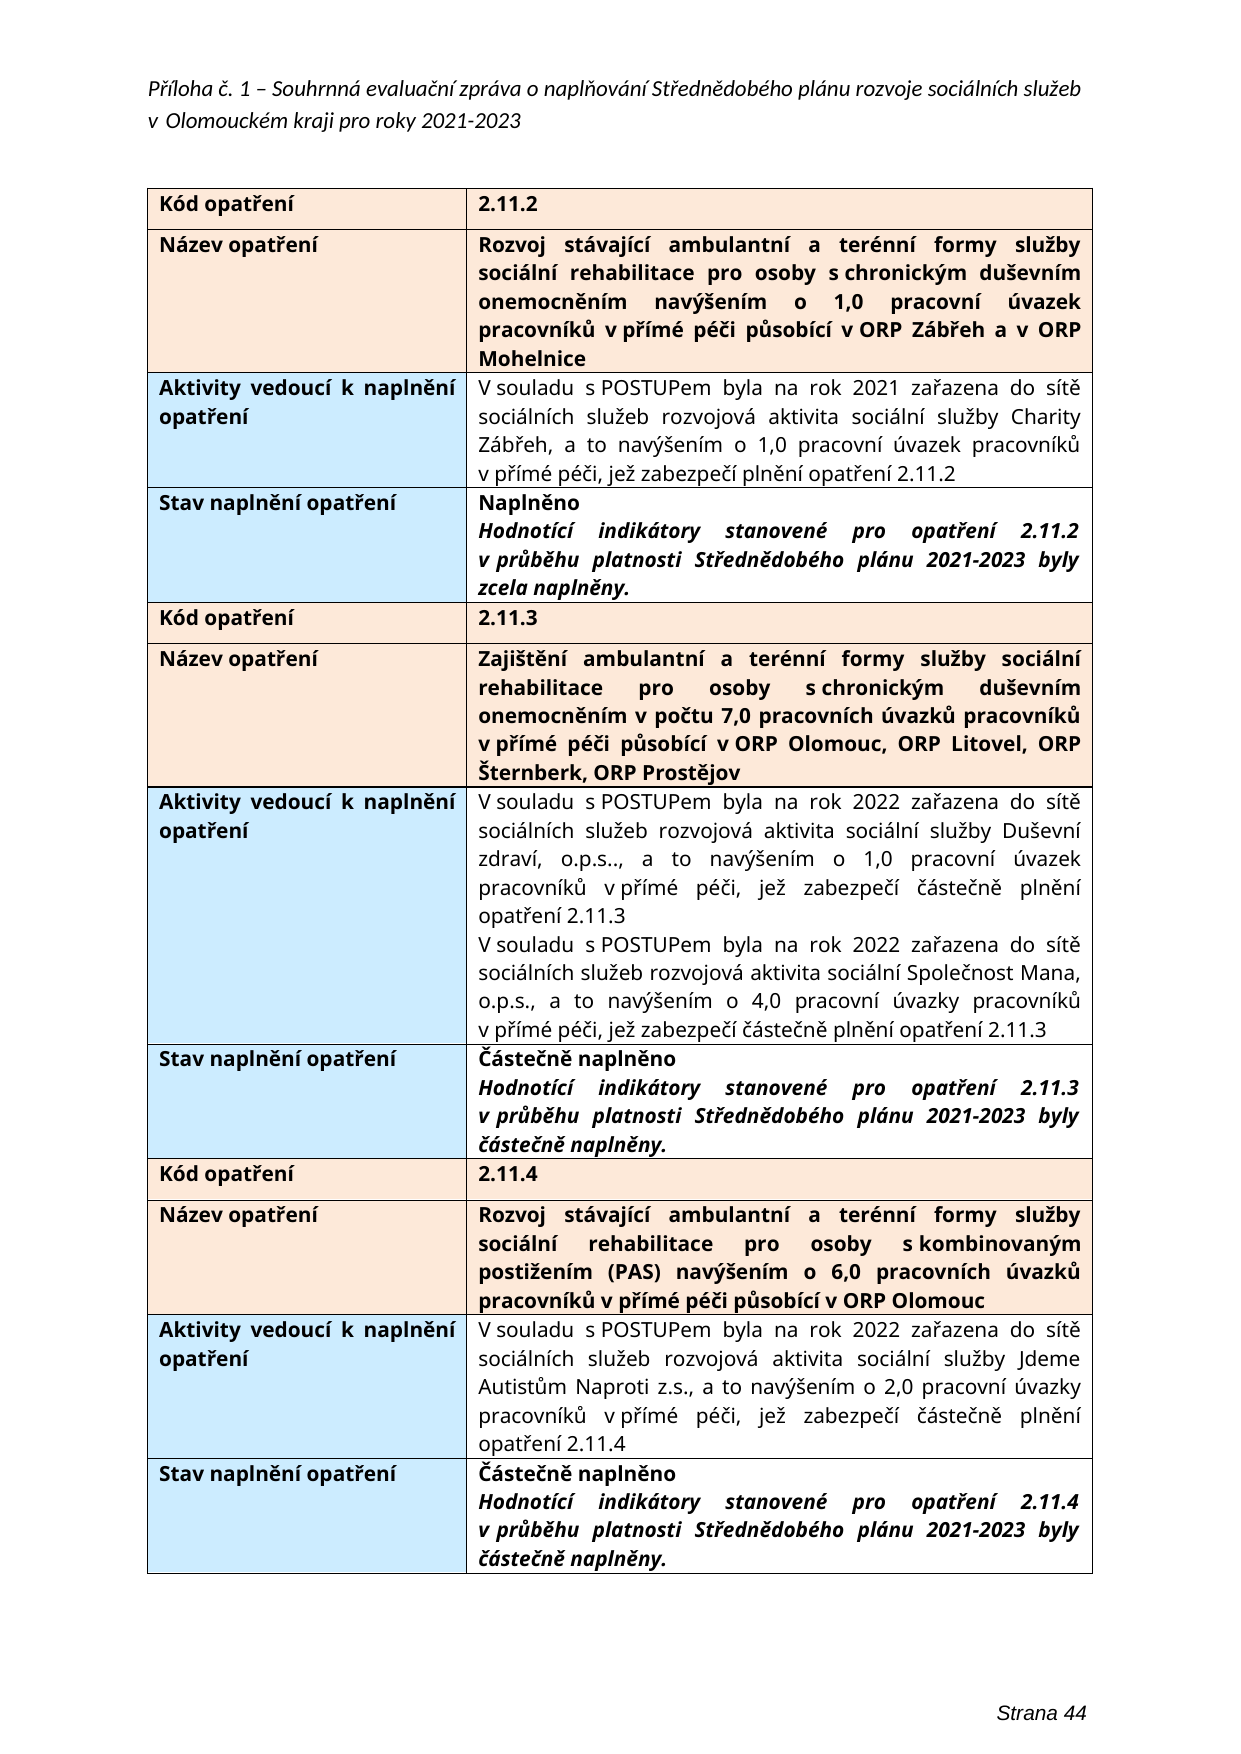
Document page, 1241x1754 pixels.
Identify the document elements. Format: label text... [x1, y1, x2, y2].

table_cell Aktivity vedoucí k naplnění opatření [148, 373, 466, 487]
table_cell Název opatření [148, 230, 466, 372]
table_cell Částečně naplněno Hodnotící indikátory stanovené pro opatření 2.11.3 v průběhu platnosti Střednědobého plánu 2021-2023 byly částečně naplněny. [467, 1045, 1092, 1158]
table_cell Stav naplnění opatření [148, 488, 466, 602]
table_cell 2.11.4 [467, 1159, 1092, 1199]
table_cell Kód opatření [148, 1159, 466, 1199]
table_cell Částečně naplněno Hodnotící indikátory stanovené pro opatření 2.11.4 v průběhu platnosti Střednědobého plánu 2021-2023 byly částečně naplněny. [467, 1459, 1092, 1572]
table_cell Stav naplnění opatření [148, 1045, 466, 1158]
table_cell V souladu s POSTUPem byla na rok 2021 zařazena do sítě sociálních služeb rozvojová aktivita sociální služby Charity Zábřeh, a to navýšením o 1,0 pracovní úvazek pracovníků v přímé péči, jež zabezpečí plnění opatření 2.11.2 [467, 373, 1092, 487]
table_cell Rozvoj stávající ambulantní a terénní formy služby sociální rehabilitace pro osoby s chronickým duševním onemocněním navýšením o 1,0 pracovní úvazek pracovníků v přímé péči působící v ORP Zábřeh a v ORP Mohelnice [467, 230, 1092, 372]
table_cell V souladu s POSTUPem byla na rok 2022 zařazena do sítě sociálních služeb rozvojová aktivita sociální služby Jdeme Autistům Naproti z.s., a to navýšením o 2,0 pracovní úvazky pracovníků v přímé péči, jež zabezpečí částečně plnění opatření 2.11.4 [467, 1315, 1092, 1458]
table_cell Zajištění ambulantní a terénní formy služby sociální rehabilitace pro osoby s chronickým duševním onemocněním v počtu 7,0 pracovních úvazků pracovníků v přímé péči působící v ORP Olomouc, ORP Litovel, ORP Šternberk, ORP Prostějov [467, 644, 1092, 786]
table_cell Naplněno Hodnotící indikátory stanovené pro opatření 2.11.2 v průběhu platnosti Střednědobého plánu 2021-2023 byly zcela naplněny. [467, 488, 1092, 602]
table_cell Název opatření [148, 1201, 466, 1314]
table_cell 2.11.2 [467, 189, 1092, 229]
table_cell Název opatření [148, 644, 466, 786]
table_cell Rozvoj stávající ambulantní a terénní formy služby sociální rehabilitace pro osoby s kombinovaným postižením (PAS) navýšením o 6,0 pracovních úvazků pracovníků v přímé péči působící v ORP Olomouc [467, 1201, 1092, 1314]
table_cell Stav naplnění opatření [148, 1459, 466, 1572]
table_cell Aktivity vedoucí k naplnění opatření [148, 1315, 466, 1458]
table_cell 2.11.3 [467, 603, 1092, 643]
table_cell Kód opatření [148, 603, 466, 643]
table_cell Kód opatření [148, 189, 466, 229]
table_cell V souladu s POSTUPem byla na rok 2022 zařazena do sítě sociálních služeb rozvojová aktivita sociální služby Duševní zdraví, o.p.s.., a to navýšením o 1,0 pracovní úvazek pracovníků v přímé péči, jež zabezpečí částečně plnění opatření 2.11.3 V souladu s POSTUPem byla na rok 2022 zařazena do sítě sociálních služeb rozvojová aktivita sociální Společnost Mana, o.p.s., a to navýšením o 4,0 pracovní úvazky pracovníků v přímé péči, jež zabezpečí částečně plnění opatření 2.11.3 [467, 788, 1092, 1043]
table_cell Aktivity vedoucí k naplnění opatření [148, 788, 466, 1043]
